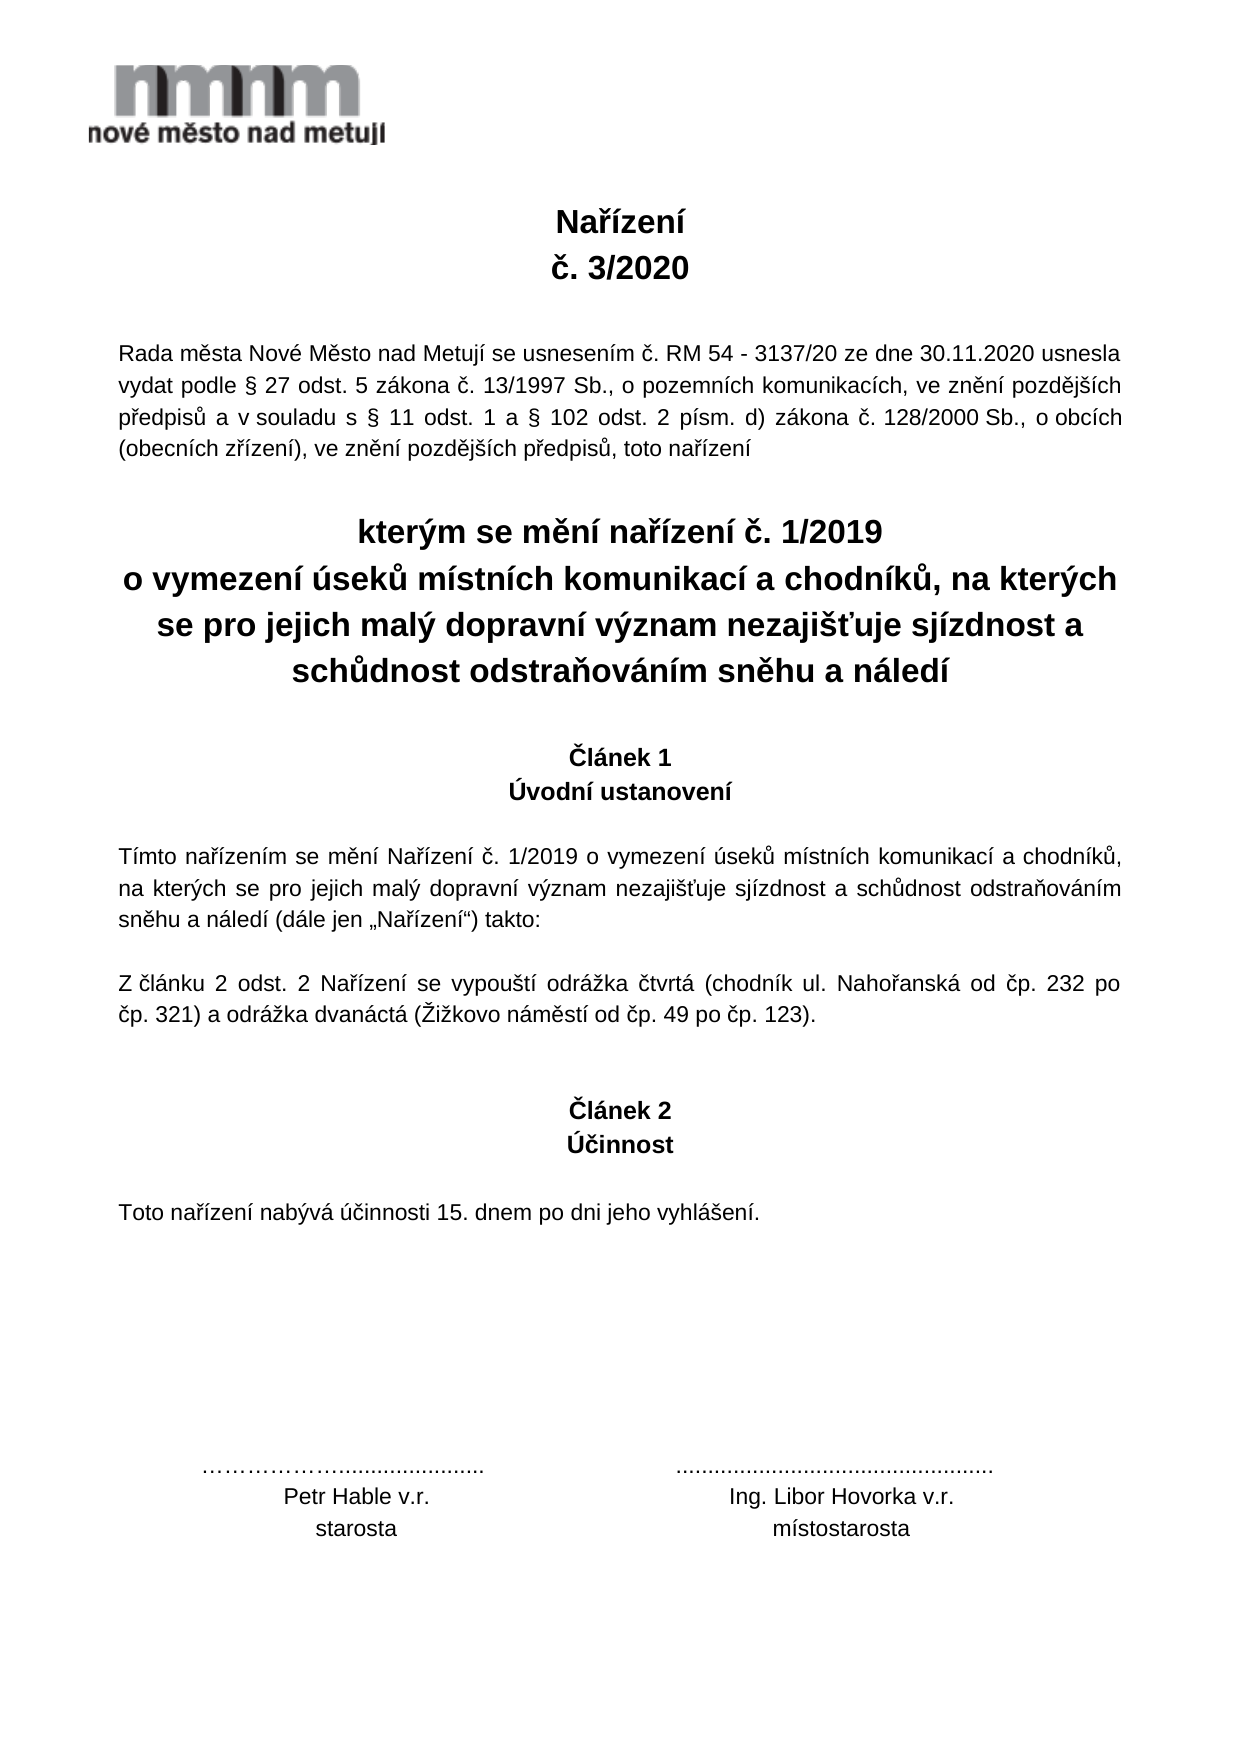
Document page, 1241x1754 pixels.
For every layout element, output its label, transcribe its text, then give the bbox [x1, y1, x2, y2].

text Petr Hable v.r. Ing. Libor Hovorka v.r. [118, 1483, 1122, 1510]
text kterým se mění nařízení č. 1/2019 [118, 513, 1122, 551]
text Z článku 2 odst. 2 Nařízení se vypouští odrážka čtvrtá (chodník ul. Nahořanská od čp. 232 po čp. 321) a odrážka dvanáctá (Žižkovo náměstí od čp. 49 po čp. 123). [118, 969, 1122, 1027]
text Nařízení [118, 202, 1122, 241]
text Toto nařízení nabývá účinnosti 15. dnem po dni jeho vyhlášení. [118, 1199, 1122, 1226]
text č. 3/2020 [118, 248, 1122, 287]
text Tímto nařízením se mění Nařízení č. 1/2019 o vymezení úseků místních komunikací a chodníků, na kterých se pro jejich malý dopravní význam nezajišťuje sjízdnost a schůdnost odstraňováním sněhu a náledí (dále jen „Nařízení“) takto: [118, 843, 1122, 933]
text Článek 1 [118, 743, 1122, 772]
text starosta místostarosta [118, 1515, 1122, 1541]
text Článek 2 [118, 1096, 1122, 1124]
text ………………....................... .................................................. [118, 1452, 1122, 1478]
text Úvodní ustanovení [118, 777, 1122, 806]
text Rada města Nové Město nad Metují se usnesením č. RM 54 - 3137/20 ze dne 30.11.2020 usnesla vydat podle § 27 odst. 5 zákona č. 13/1997 Sb., o pozemních komunikacích, ve znění pozdějších předpisů a v souladu s § 11 odst. § 102 odst. 2 písm. d) zákona č. 128/2000 Sb., o obcích (obecních zřízení), ve znění pozdějších předpisů, toto nařízení [118, 340, 1122, 461]
text Účinnost [118, 1130, 1122, 1159]
text o vymezení úseků místních komunikací a chodníků, na kterých se pro jejich malý dopravní význam nezajišťuje sjízdnost a schůdnost odstraňováním sněhu a náledí [118, 559, 1122, 689]
